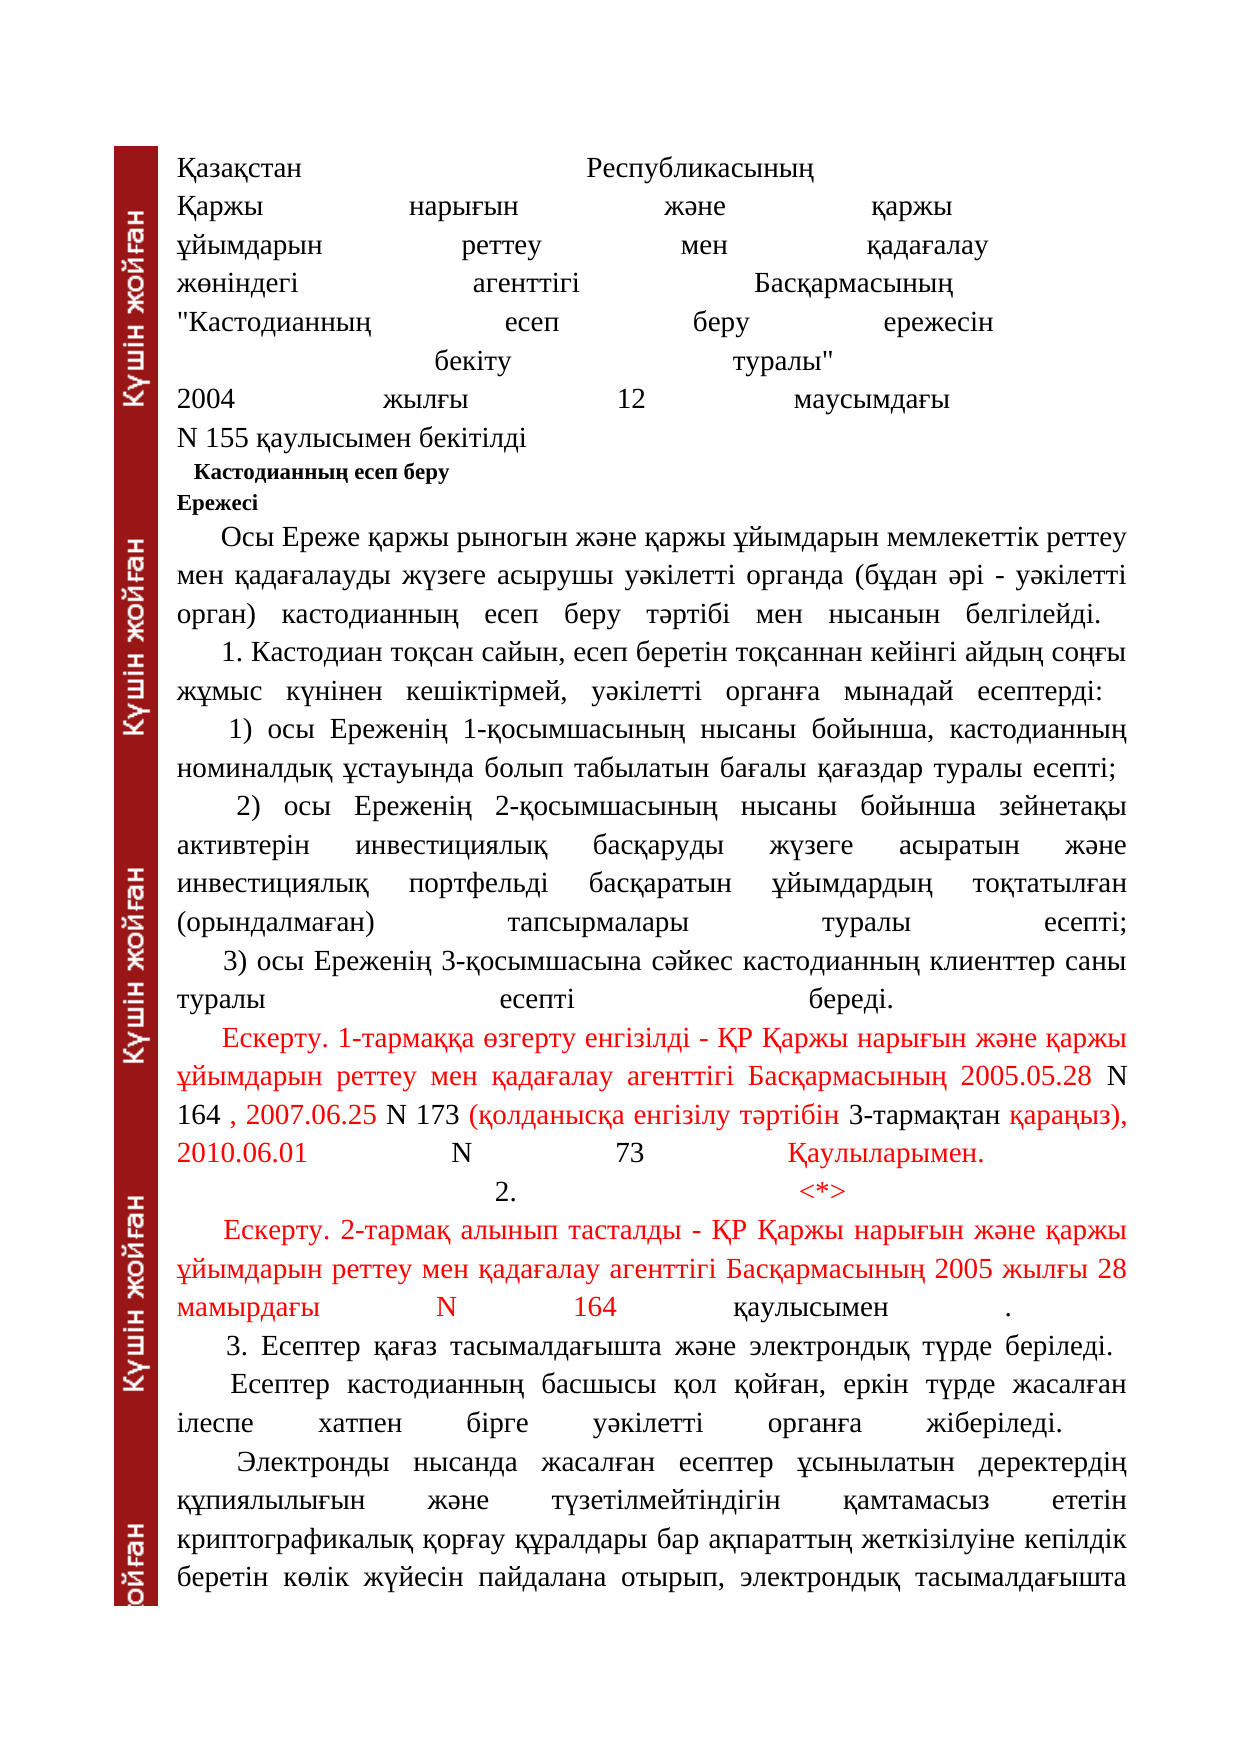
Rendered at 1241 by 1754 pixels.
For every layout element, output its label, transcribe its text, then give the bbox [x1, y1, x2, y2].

picture [114, 453, 158, 458]
picture [114, 515, 158, 519]
picture [114, 146, 158, 150]
picture [114, 1593, 158, 1606]
text Қазақстан Республикасының Қаржы нарығын және қаржы ұйымдарын реттеу мен қадағалау жөніндегі агенттігі Басқармасының "Кастодианның есеп беру ережесін бекіту туралы" 2004 жылғы 12 маусымдағы N 155 қаулысымен бекітілді [112, 150, 1128, 453]
text Кастодианның есеп беру Ережесі [112, 458, 1128, 515]
